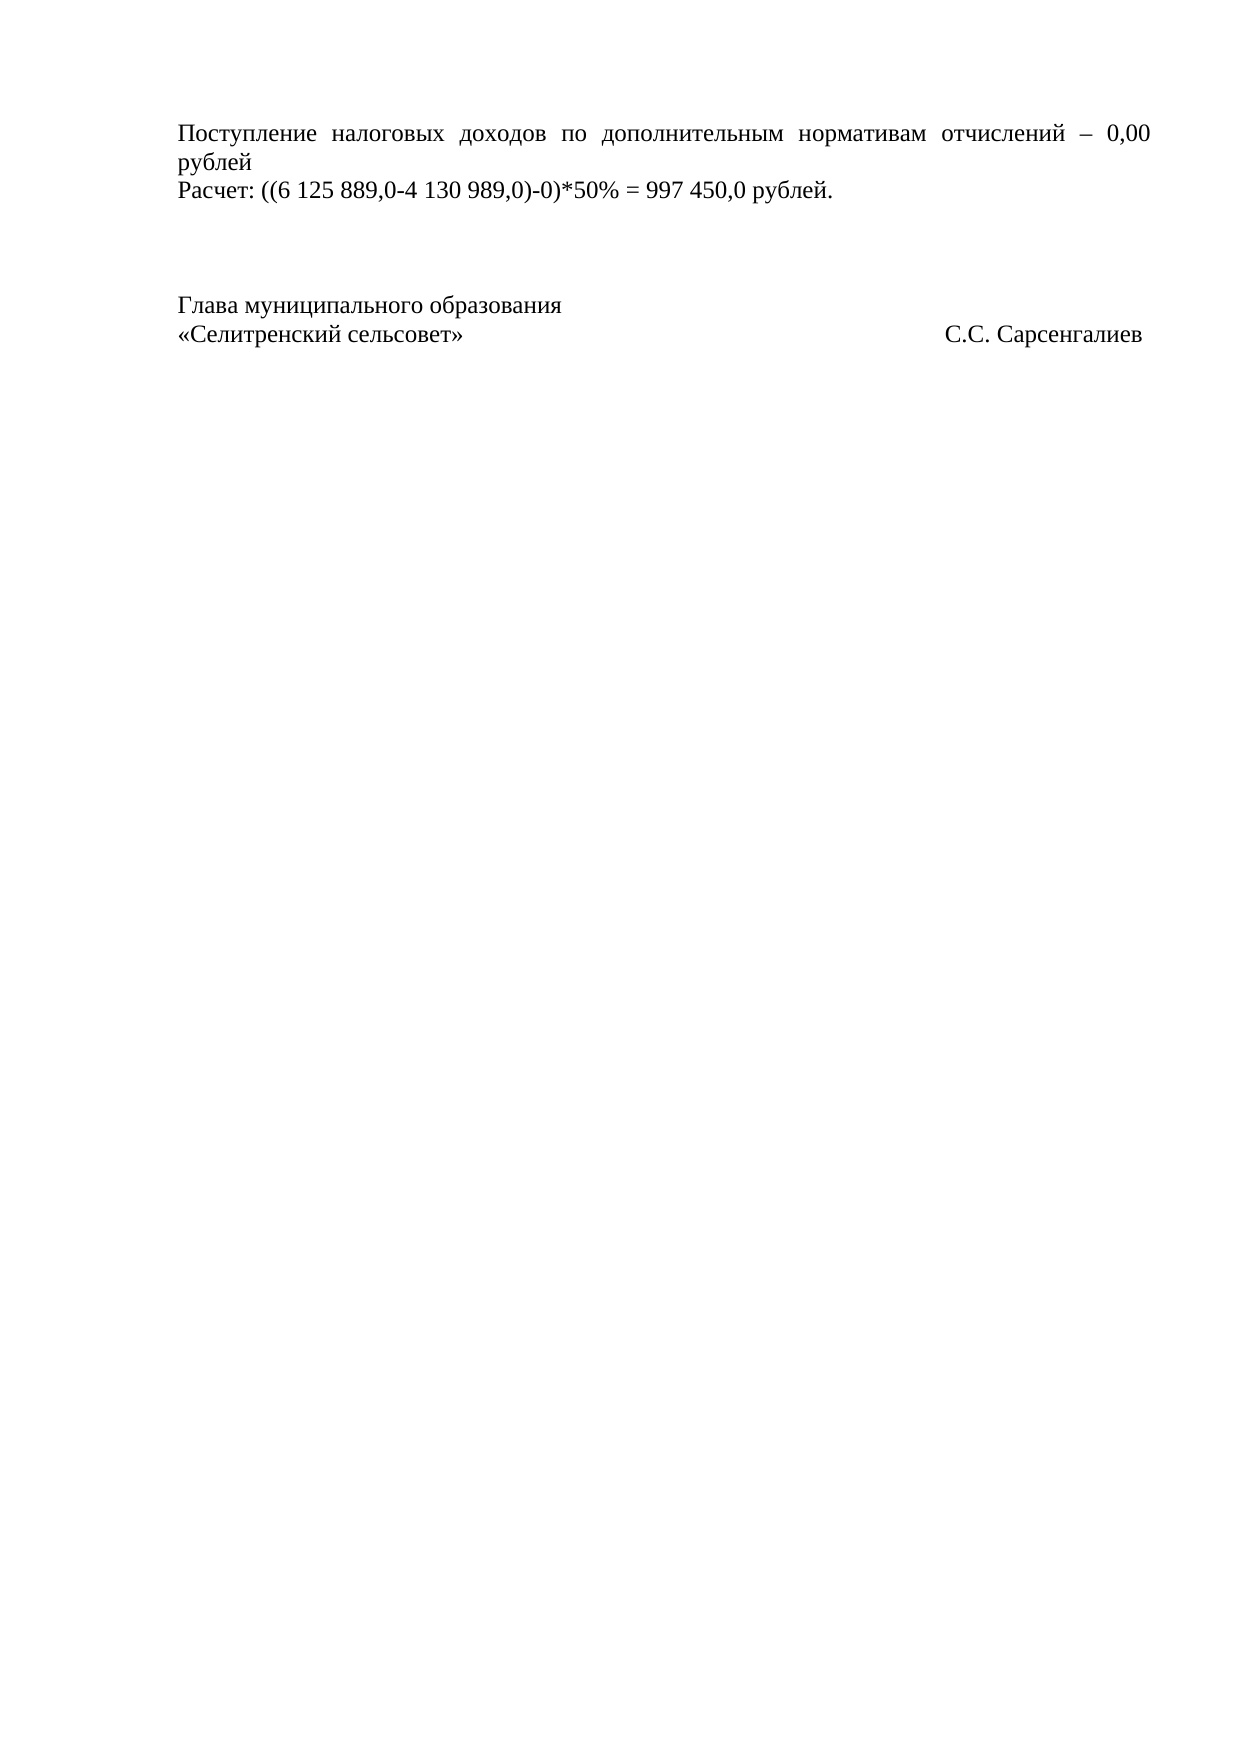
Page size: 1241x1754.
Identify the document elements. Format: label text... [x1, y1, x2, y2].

text Глава муниципального образования [177, 291, 1152, 319]
text Поступление налоговых доходов по дополнительным нормативам отчислений – 0,00 рублей [177, 118, 1152, 176]
text Расчет: ((6 125 889,0-4 130 989,0)-0)*50% = 997 450,0 рублей. [177, 176, 1152, 204]
text «Селитренский сельсовет» С.С. Сарсенгалиев [177, 319, 1152, 348]
